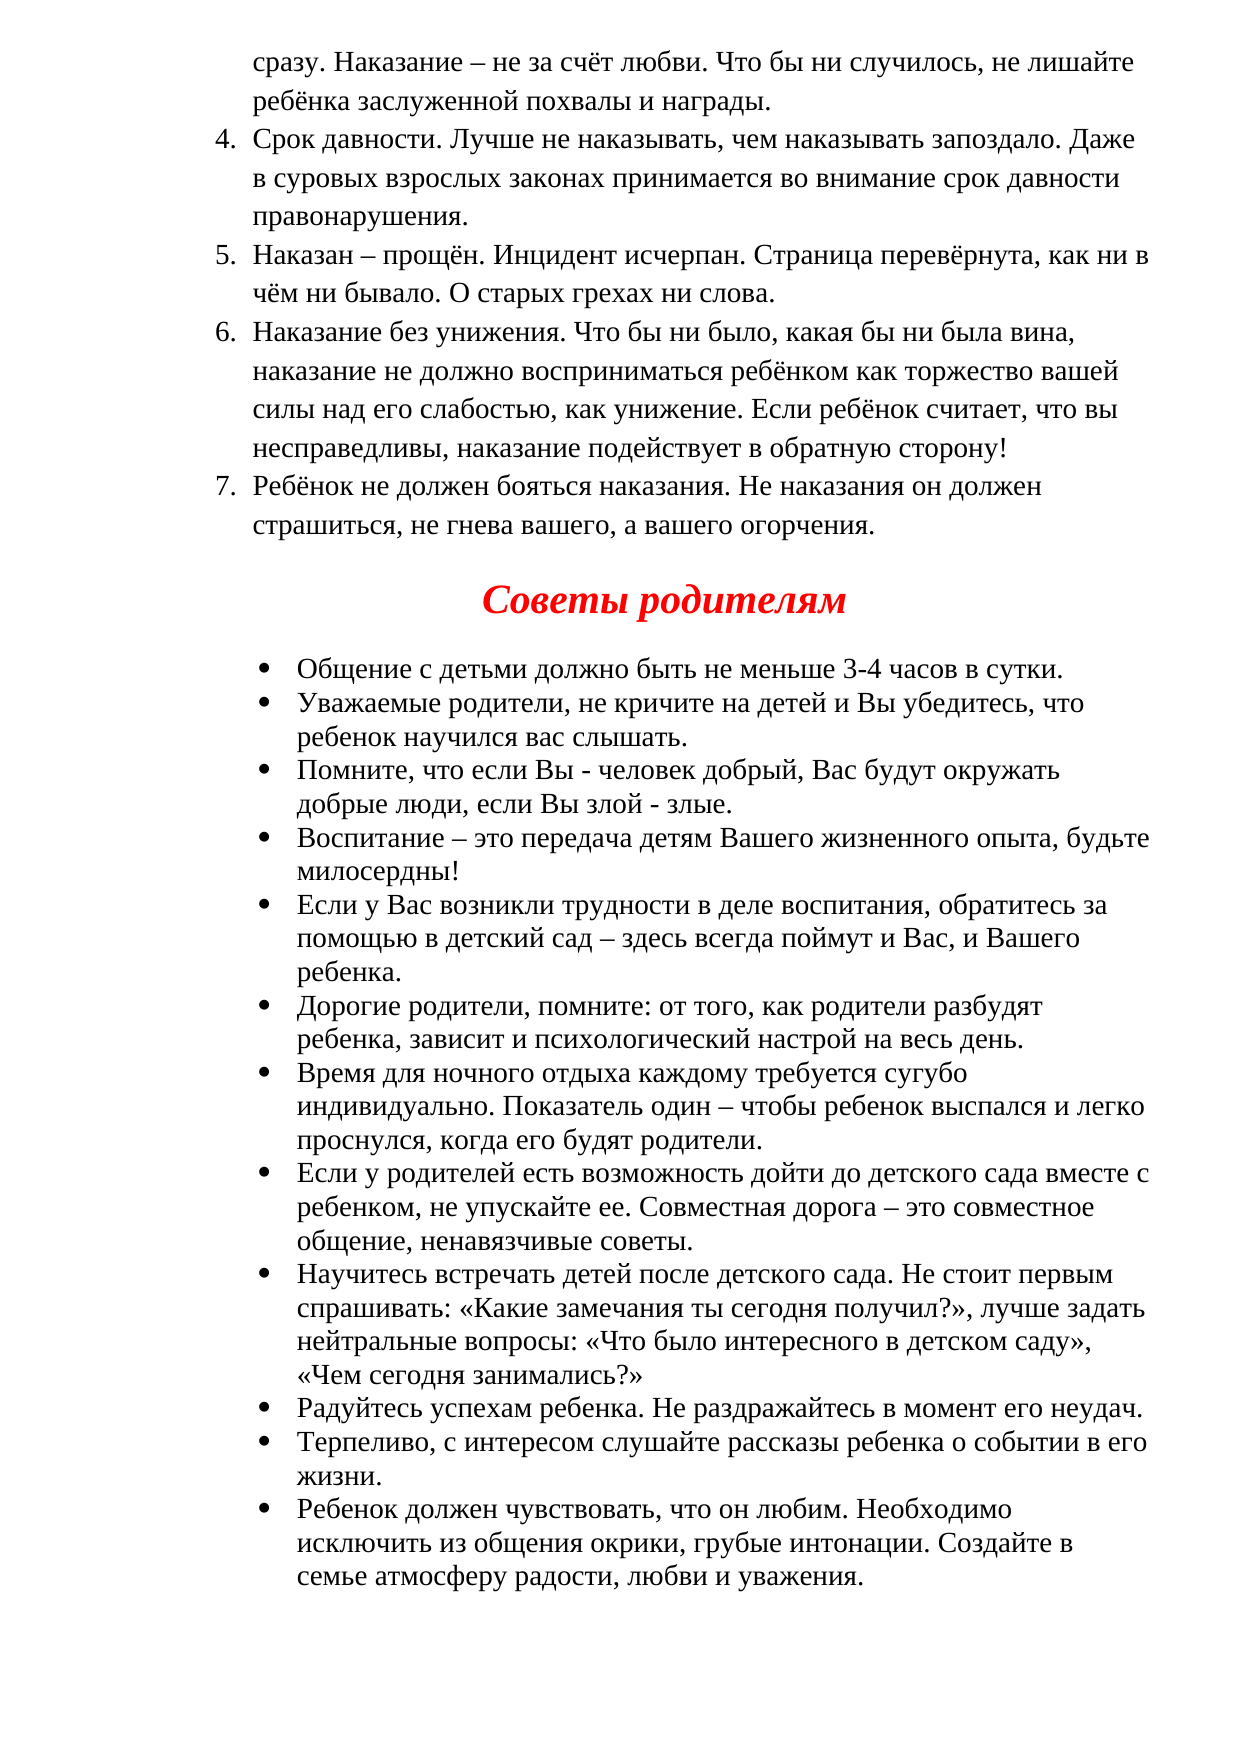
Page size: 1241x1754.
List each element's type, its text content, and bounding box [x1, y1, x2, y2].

list Если у родителей есть возможность дойти до детского сада вместе с ребенком, не упускайте ее. Совместная дорога – это совместное общение, ненавязчивые советы. [259, 1156, 1152, 1256]
list Общение с детьми должно быть не меньше 3-4 часов в сутки. [259, 652, 1152, 685]
text Советы родителям [177, 574, 1152, 622]
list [215, 44, 1152, 116]
list Помните, что если Вы - человек добрый, Вас будут окружать добрые люди, если Вы злой - злые. [259, 752, 1152, 820]
list Время для ночного отдыха каждому требуется сугубо индивидуально. Показатель один – чтобы ребенок выспался и легко проснулся, когда его будят родители. [259, 1055, 1152, 1156]
list Если у Вас возникли трудности в деле воспитания, обратитесь за помощью в детский сад – здесь всегда поймут и Вас, и Вашего ребенка. [259, 887, 1152, 988]
list Научитесь встречать детей после детского сада. Не стоит первым спрашивать: «Какие замечания ты сегодня получил?», лучше задать нейтральные вопросы: «Что было интересного в детском саду», «Чем сегодня занимались?» [259, 1256, 1152, 1391]
list Уважаемые родители, не кричите на детей и Вы убедитесь, что ребенок научился вас слышать. [259, 685, 1152, 752]
list Ребенок должен чувствовать, что он любим. Необходимо исключить из общения окрики, грубые интонации. Создайте в семье атмосферу радости, любви и уважения. [259, 1491, 1152, 1592]
list Наказан – прощён. Инцидент исчерпан. Страница перевёрнута, как ни в чём ни бывало. О старых грехах ни слова. [215, 237, 1152, 309]
list Терпеливо, с интересом слушайте рассказы ребенка о событии в его жизни. [259, 1424, 1152, 1491]
list Воспитание – это передача детям Вашего жизненного опыта, будьте милосердны! [259, 820, 1152, 887]
list Наказание без унижения. Что бы ни было, какая бы ни была вина, наказание не должно восприниматься ребёнком как торжество вашей силы над его слабостью, как унижение. Если ребёнок считает, что вы несправедливы, наказание подействует в обратную сторону! [215, 314, 1152, 463]
list Дорогие родители, помните: от того, как родители разбудят ребенка, зависит и психологический настрой на весь день. [259, 988, 1152, 1055]
list Ребёнок не должен бояться наказания. Не наказания он должен страшиться, не гнева вашего, а вашего огорчения. [215, 468, 1152, 540]
list Радуйтесь успехам ребенка. Не раздражайтесь в момент его неудач. [259, 1391, 1152, 1424]
list Срок давности. Лучше не наказывать, чем наказывать запоздало. Даже в суровых взрослых законах принимается во внимание срок давности правонарушения. [215, 121, 1152, 232]
